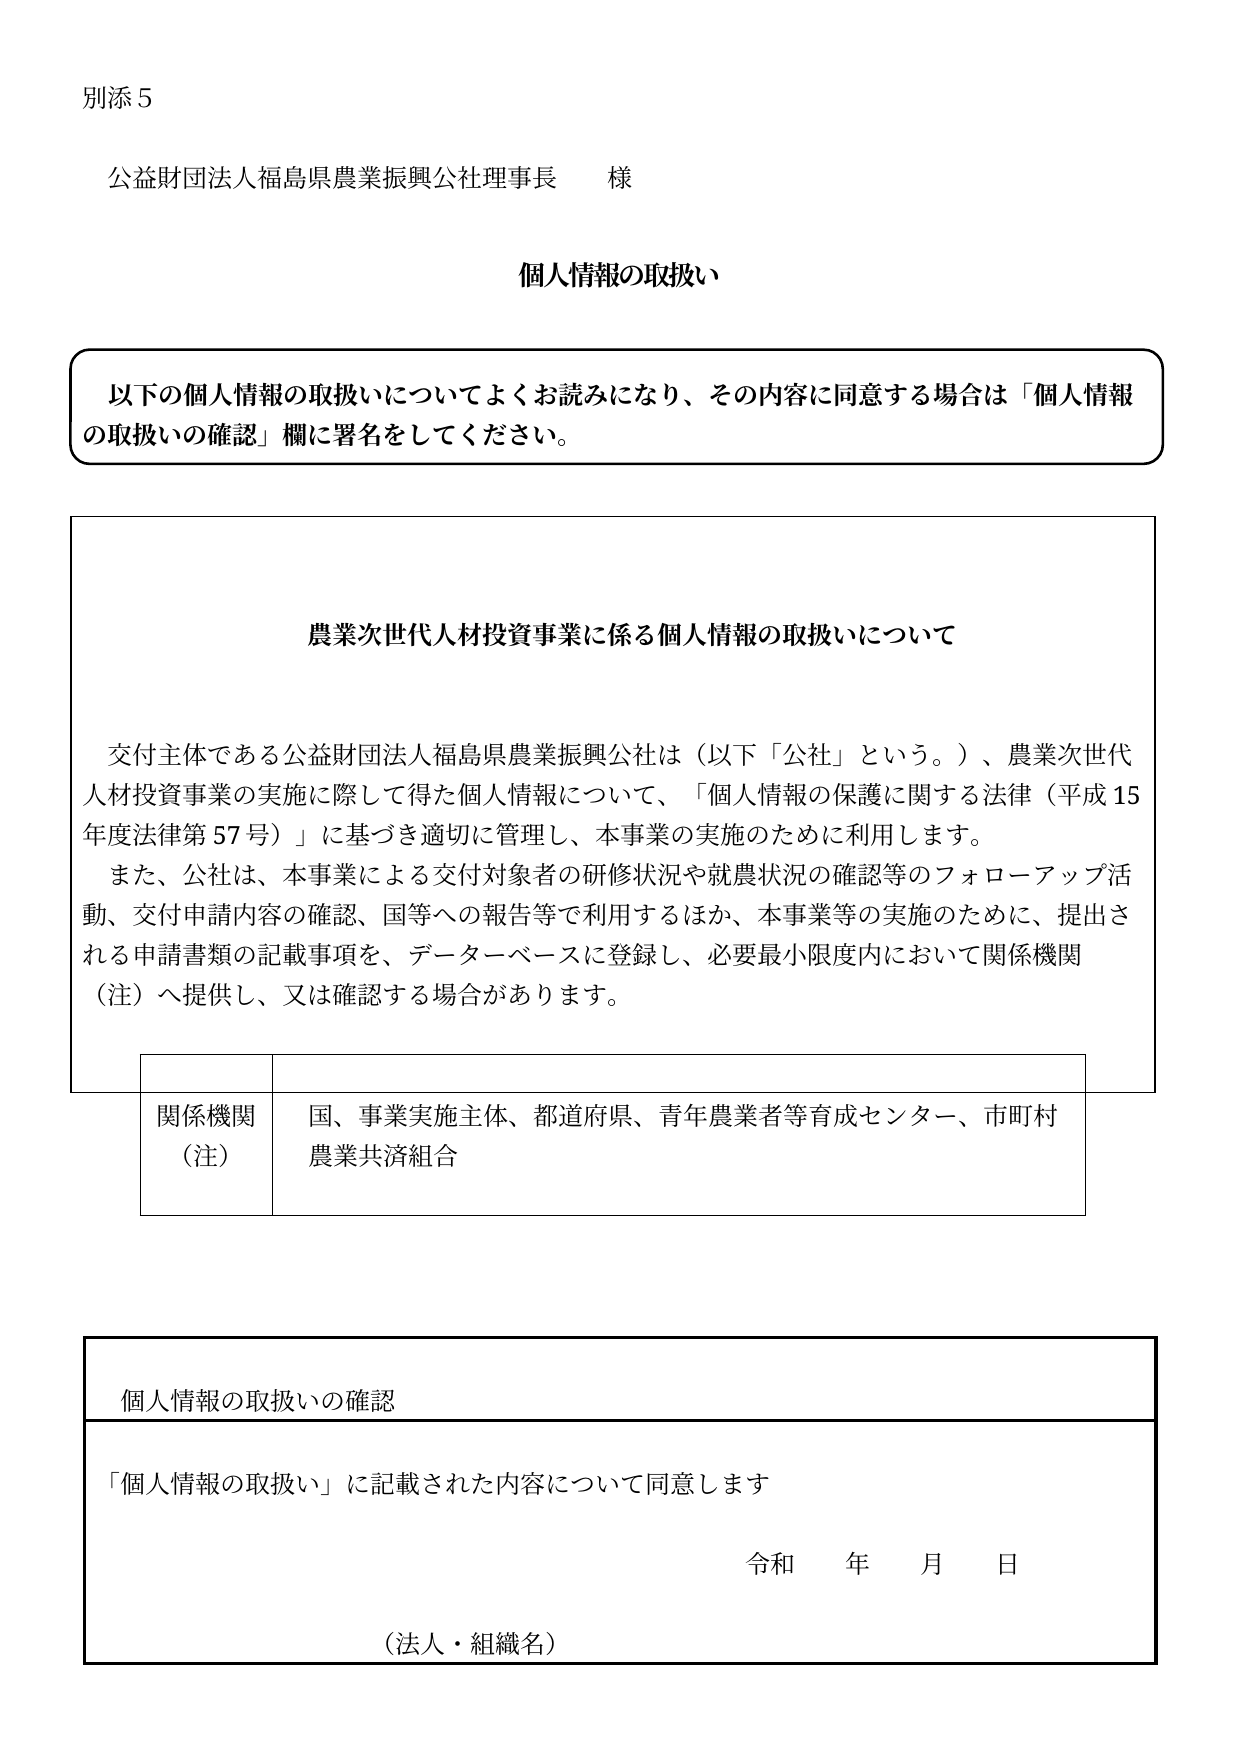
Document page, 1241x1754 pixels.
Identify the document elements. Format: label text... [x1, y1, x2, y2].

text 以下の個人情報の取扱いについてよくお読みになり、その内容に同意する場合は「個人情報の取扱いの確認」欄に署名をしてください。 [83, 374, 1157, 454]
table_header 国、事業実施主体、都道府県、青年農業者等育成センター、市町村 農業共済組合 [273, 1055, 1085, 1215]
table_header 個人情報の取扱いの確認 [86, 1339, 1154, 1419]
text 交付主体である公益財団法人福島県農業振興公社は（以下「公社」という。）、農業次世代人材投資事業の実施に際して得た個人情報について、「個人情報の保護に関する法律（平成15年度法律第57号）」に基づき適切に管理し、本事業の実施のために利用します。 [83, 734, 1157, 854]
text また、公社は、本事業による交付対象者の研修状況や就農状況の確認等のフォローアップ活動、交付申請内容の確認、国等への報告等で利用するほか、本事業等の実施のために、提出される申請書類の記載事項を、データーベースに登録し、必要最小限度内において関係機関（注）へ提供し、又は確認する場合があります。 [83, 854, 1157, 1014]
text 個人情報の取扱い [83, 254, 1157, 294]
text 別添５ [83, 77, 1157, 117]
table_header 関係機関 （注） [141, 1055, 272, 1215]
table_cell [86, 1422, 1154, 1662]
text 農業次世代人材投資事業に係る個人情報の取扱いについて [83, 614, 1157, 654]
text 公益財団法人福島県農業振興公社理事長 様 [83, 157, 1157, 197]
